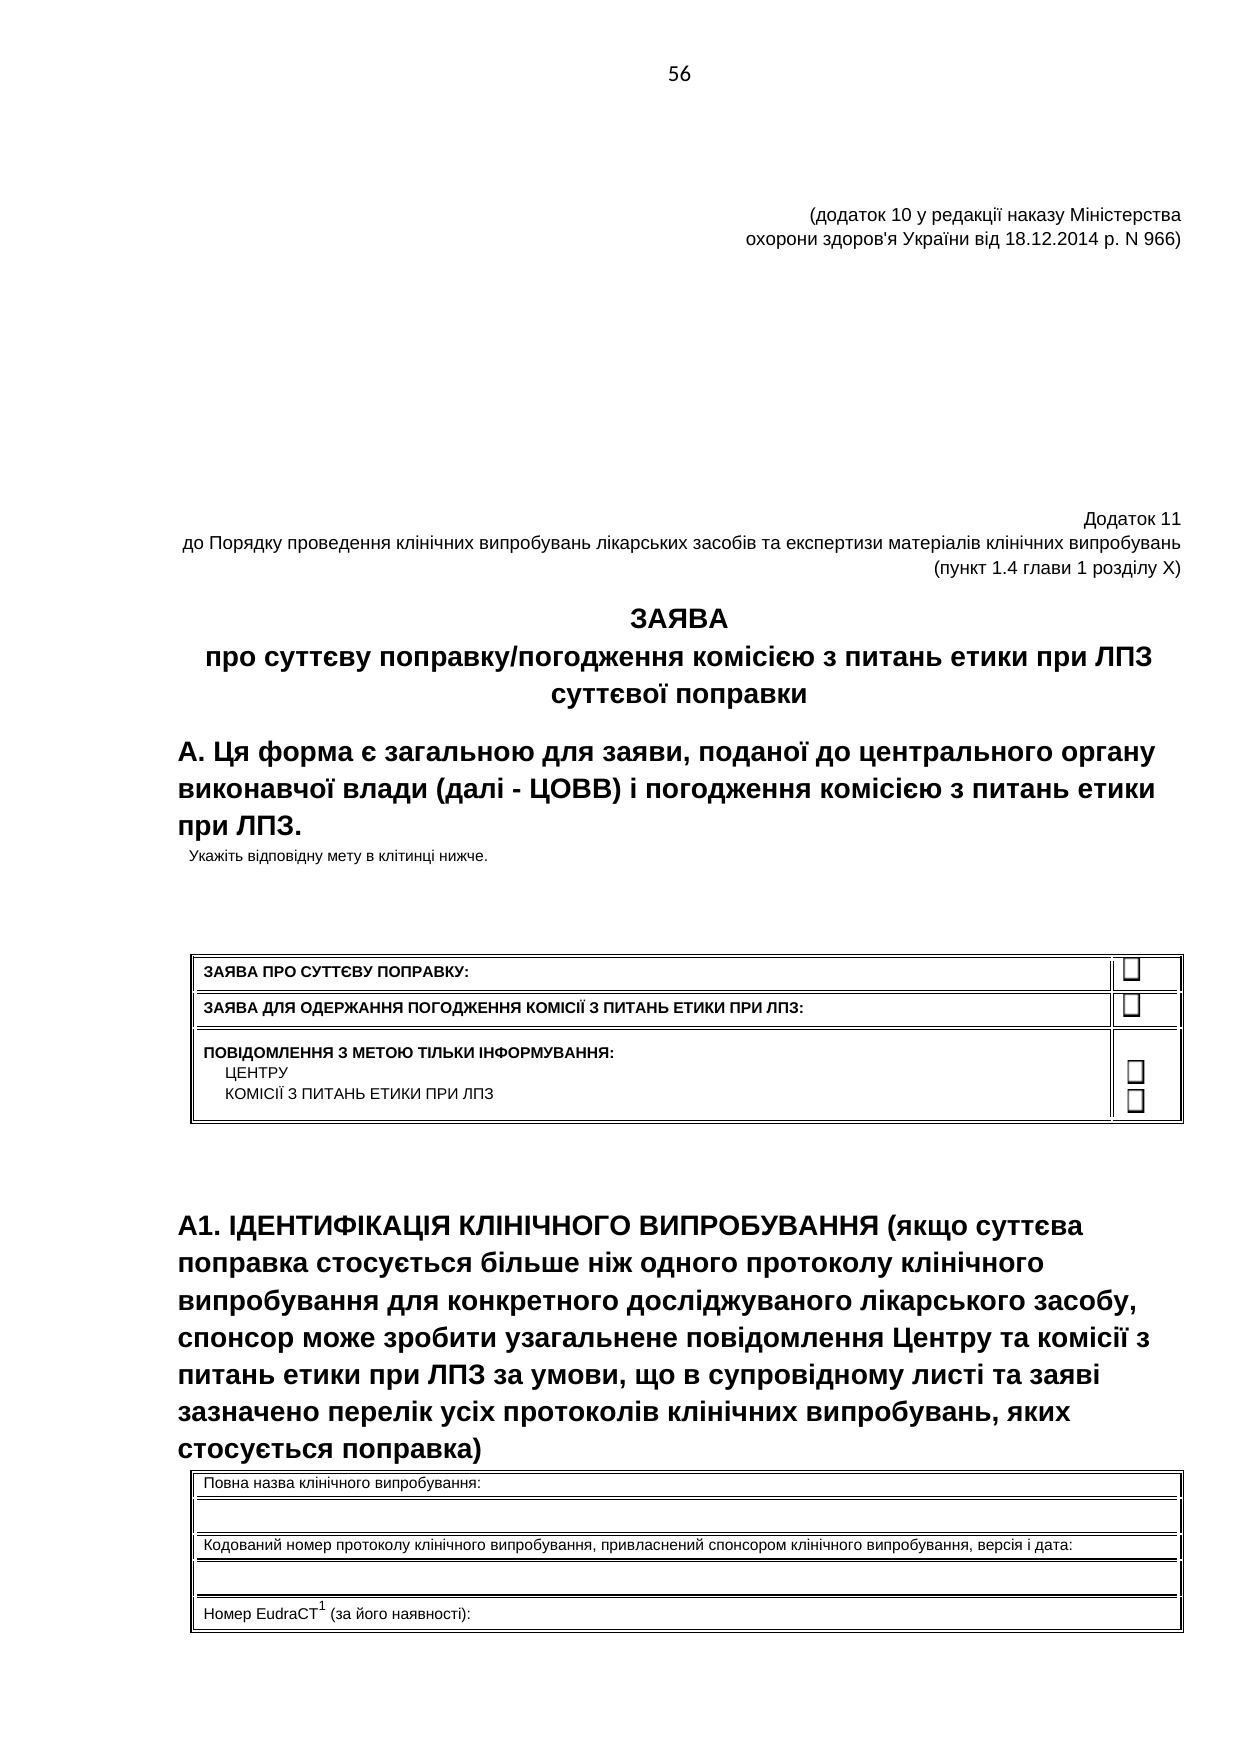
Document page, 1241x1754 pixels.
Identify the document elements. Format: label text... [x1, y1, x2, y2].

table_header [1112, 958, 1180, 990]
text Додаток 11 до Порядку проведення клінічних випробувань лікарських засобів та експертизи матеріалів клінічних випробувань (пункт 1.4 глави 1 розділу X) [177, 507, 1181, 578]
picture [1123, 993, 1141, 1017]
text (додаток 10 у редакції наказу Міністерства охорони здоров'я України від 18.12.2014 р. N 966) [177, 203, 1181, 250]
subtitle A. Ця форма є загальною для заяви, поданої до центрального органу виконавчої влади (далі - ЦОВВ) і погодження комісією з питань етики при ЛПЗ. [177, 735, 1181, 842]
table_header Укажіть відповідну мету в клітинці нижче. [177, 846, 1181, 868]
table_cell Номер EudraCT1 (за його наявності): [192, 1594, 1182, 1628]
table_cell ПОВІДОМЛЕННЯ З МЕТОЮ ТІЛЬКИ ІНФОРМУВАННЯ: ЦЕНТРУ КОМІСІЇ З ПИТАНЬ ЕТИКИ ПРИ ЛПЗ [192, 1026, 1112, 1120]
table_cell [192, 1558, 1182, 1594]
subtitle A1. ІДЕНТИФІКАЦІЯ КЛІНІЧНОГО ВИПРОБУВАННЯ (якщо суттєва поправка стосується більше ніж одного протоколу клінічного випробування для конкретного досліджуваного лікарського засобу, спонсор може зробити узагальнене повідомлення Центру та комісії з питань етики при ЛПЗ за умови, що в супровідному листі та заяві зазначено перелік усіх протоколів клінічних випробувань, яких стосується поправка) [177, 1209, 1181, 1465]
subtitle ЗАЯВА про суттєву поправку/погодження комісією з питань етики при ЛПЗ суттєвої поправки [177, 602, 1181, 709]
picture [1123, 957, 1141, 981]
picture [1127, 1060, 1145, 1084]
table_cell Кодований номер протоколу клінічного випробування, привласнений спонсором клінічного випробування, версія і дата: [192, 1532, 1182, 1558]
table_cell [1112, 990, 1182, 1026]
table_cell ЗАЯВА ДЛЯ ОДЕРЖАННЯ ПОГОДЖЕННЯ КОМІСІЇ З ПИТАНЬ ЕТИКИ ПРИ ЛПЗ: [192, 990, 1112, 1026]
picture [1127, 1089, 1145, 1113]
table_header Повна назва клінічного випробування: [194, 1474, 1180, 1496]
table_cell [1112, 1026, 1182, 1120]
table_header ЗАЯВА ПРО СУТТЄВУ ПОПРАВКУ: [192, 955, 1112, 990]
table_cell [192, 1496, 1182, 1532]
